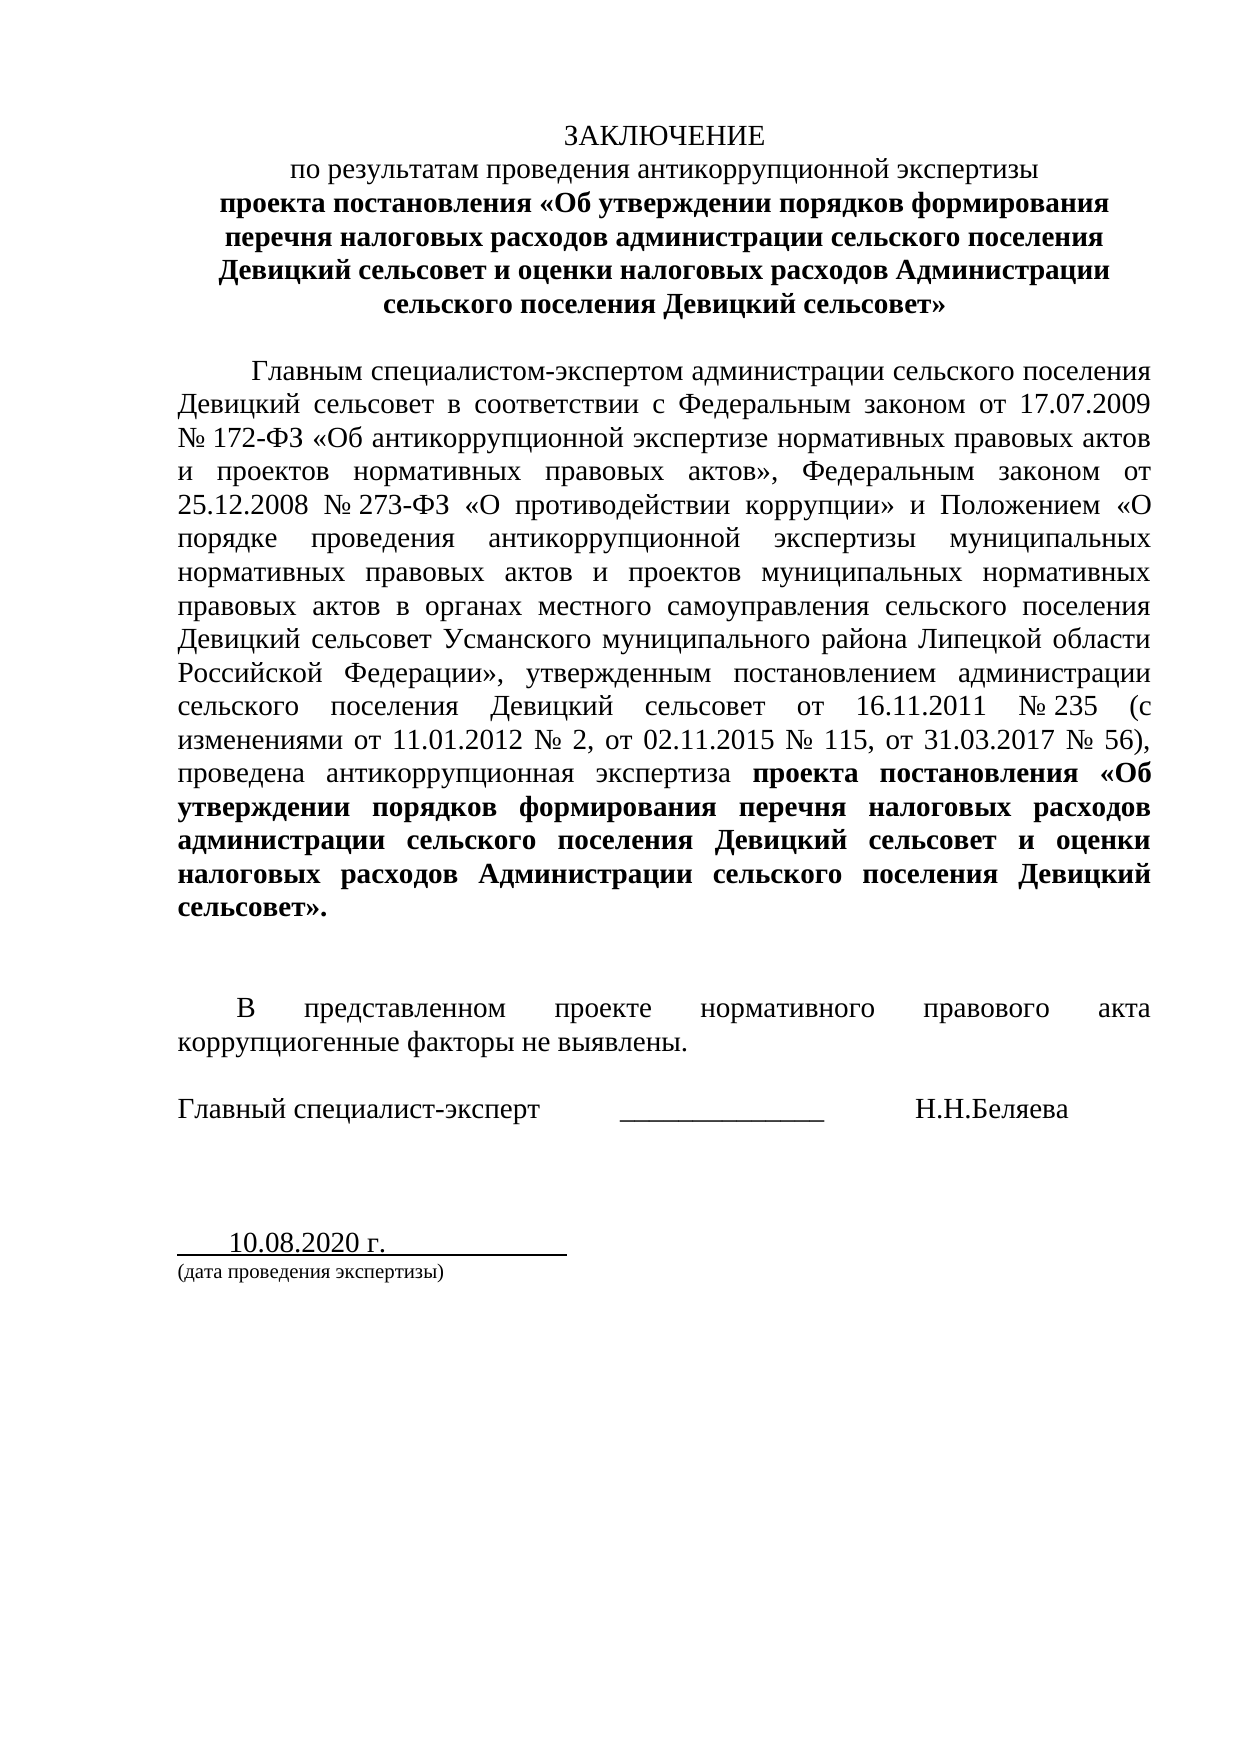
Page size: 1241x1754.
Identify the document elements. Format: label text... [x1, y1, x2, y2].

text по результатам проведения антикоррупционной экспертизы [177, 152, 1152, 185]
text Главный специалист-эксперт ______________ Н.Н.Беляева [177, 1091, 1152, 1124]
text ЗАКЛЮЧЕНИЕ [177, 118, 1152, 152]
text 10.08.2020 г. [177, 1225, 1152, 1258]
text проекта постановления «Об утверждении порядков формирования перечня налоговых расходов администрации сельского поселения Девицкий сельсовет и оценки налоговых расходов Администрации сельского поселения Девицкий сельсовет» [177, 185, 1152, 319]
text (дата проведения экспертизы) [177, 1258, 1152, 1283]
text В представленном проекте нормативного правового акта коррупциогенные факторы не выявлены. [177, 990, 1152, 1057]
text Главным специалистом-экспертом администрации сельского поселения Девицкий сельсовет в соответствии с Федеральным законом от 17.07.2009 № 172-ФЗ «Об антикоррупционной экспертизе нормативных правовых актов и проектов нормативных правовых актов», Федеральным законом от 25.12.2008 № 273-ФЗ «О противодействии коррупции» и Положением «О порядке проведения антикоррупционной экспертизы муниципальных нормативных правовых актов и проектов муниципальных нормативных правовых актов в органах местного самоуправления сельского поселения Девицкий сельсовет Усманского муниципального района Липецкой области Российской Федерации», утвержденным постановлением администрации сельского поселения Девицкий сельсовет от 16.11.2011 № 235 (с изменениями от 11.01.2012 № 2, от 02.11.2015 № 115, от 31.03.2017 № 56), проведена антикоррупционная экспертиза проекта постановления «Об утверждении порядков формирования перечня налоговых расходов администрации сельского поселения Девицкий сельсовет и оценки налоговых расходов Администрации сельского поселения Девицкий сельсовет». [177, 353, 1152, 923]
